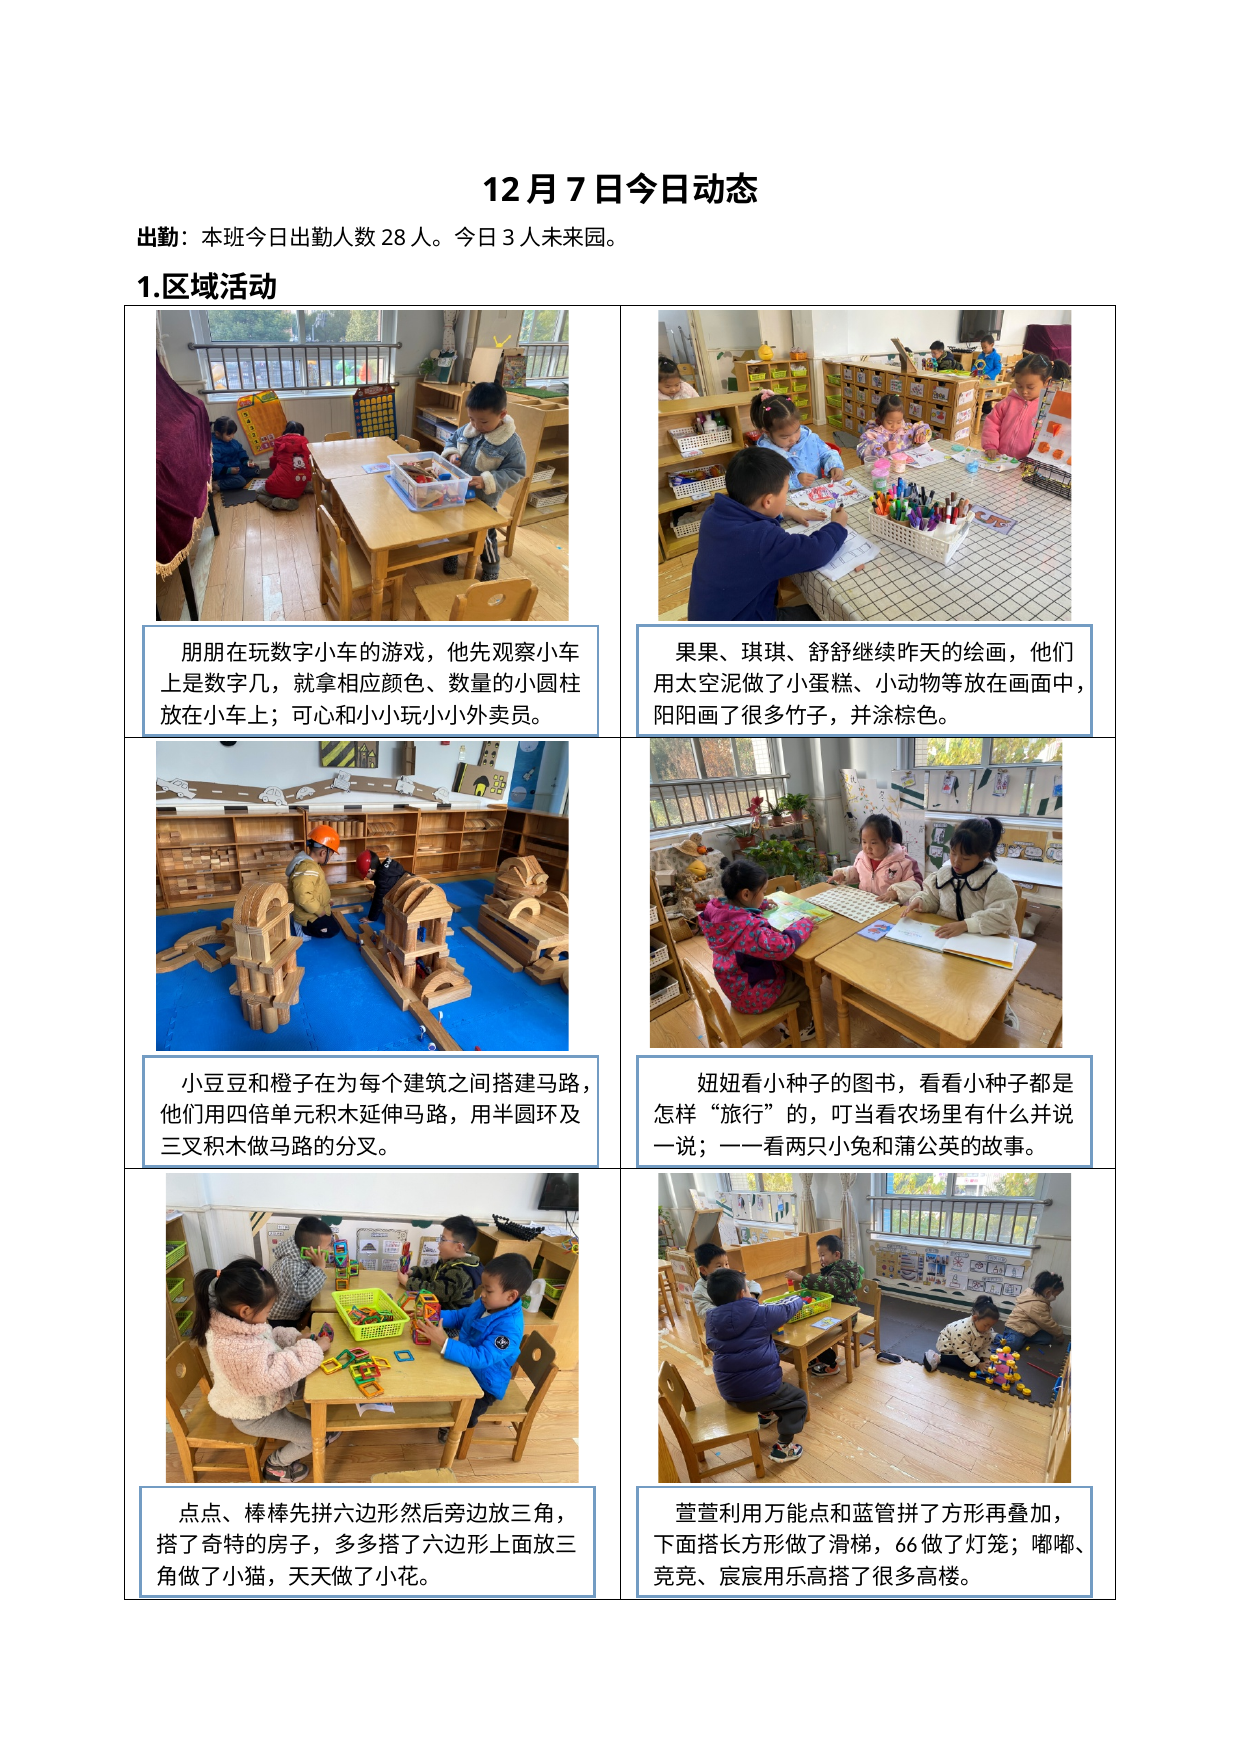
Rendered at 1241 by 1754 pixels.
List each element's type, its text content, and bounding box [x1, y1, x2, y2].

table_cell [621, 1169, 1115, 1599]
text 出勤：本班今日出勤人数28人。今日3人未来园。 [136, 219, 1104, 252]
table_cell [621, 738, 1115, 1168]
picture [156, 310, 569, 621]
picture [658, 310, 1072, 621]
picture [649, 738, 1063, 1048]
table_cell [125, 738, 620, 1168]
text 1.区域活动 [136, 268, 1104, 305]
picture [165, 1173, 579, 1483]
text 12月7日今日动态 [136, 154, 1104, 219]
table_header [125, 306, 620, 737]
picture [156, 741, 569, 1051]
table_header [621, 306, 1115, 737]
picture [658, 1173, 1072, 1483]
table_cell [125, 1169, 620, 1599]
